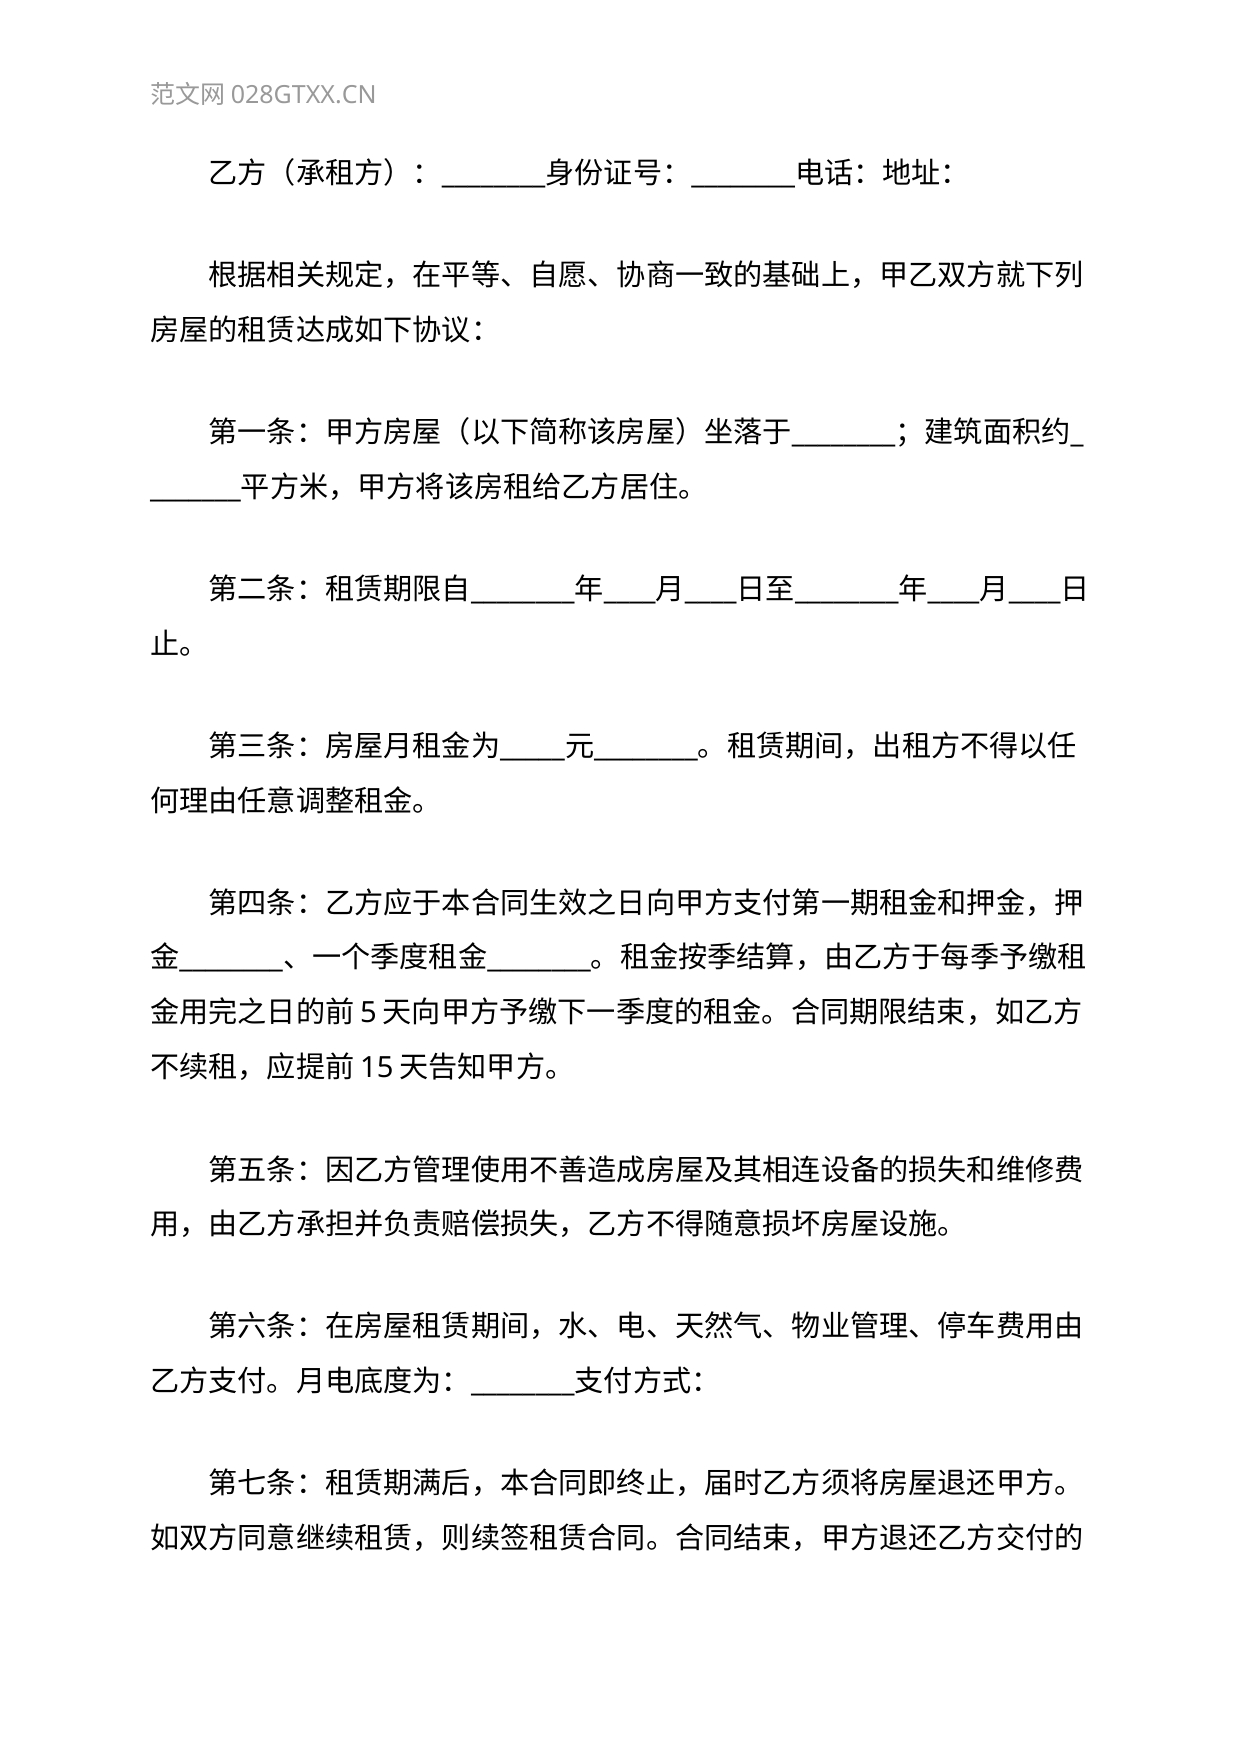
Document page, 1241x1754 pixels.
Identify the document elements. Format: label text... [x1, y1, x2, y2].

text 根据相关规定，在平等、自愿、协商一致的基础上，甲乙双方就下列房屋的租赁达成如下协议： [150, 252, 1090, 349]
text 第六条：在房屋租赁期间，水、电、天然气、物业管理、停车费用由乙方支付。月电底度为：________支付方式： [150, 1303, 1090, 1400]
text 第四条：乙方应于本合同生效之日向甲方支付第一期租金和押金，押金________、一个季度租金________。租金按季结算，由乙方于每季予缴租金用完之日的前5天向甲方予缴下一季度的租金。合同期限结束，如乙方不续租，应提前15天告知甲方。 [150, 879, 1090, 1086]
text 乙方（承租方）：________身份证号：________电话：地址： [150, 150, 1090, 192]
text 第五条：因乙方管理使用不善造成房屋及其相连设备的损失和维修费用，由乙方承担并负责赔偿损失，乙方不得随意损坏房屋设施。 [150, 1146, 1090, 1243]
text 第二条：租赁期限自________年____月____日至________年____月____日止。 [150, 566, 1090, 663]
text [150, 1459, 1090, 1557]
text 第一条：甲方房屋（以下简称该房屋）坐落于________；建筑面积约________平方米，甲方将该房租给乙方居住。 [150, 409, 1090, 506]
text 第三条：房屋月租金为_____元________。租赁期间，出租方不得以任何理由任意调整租金。 [150, 722, 1090, 820]
